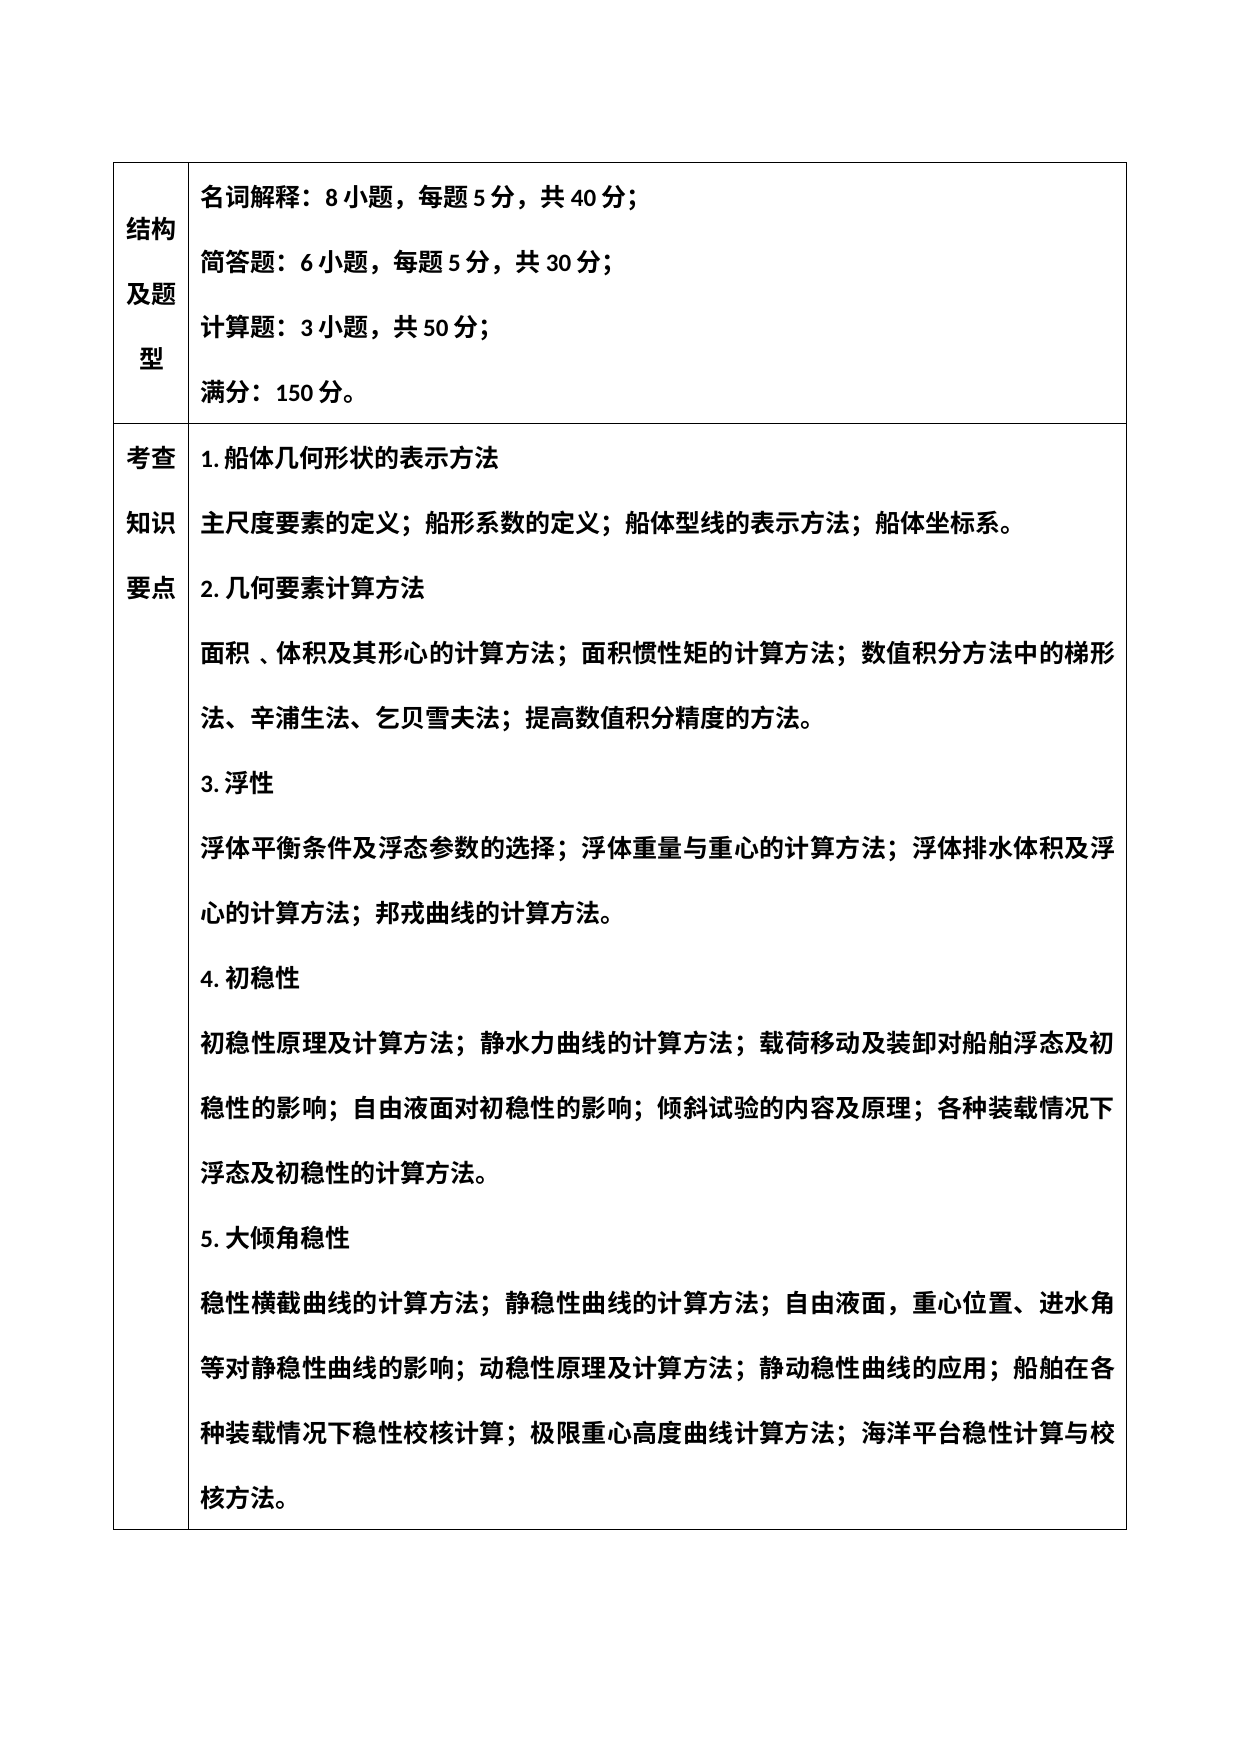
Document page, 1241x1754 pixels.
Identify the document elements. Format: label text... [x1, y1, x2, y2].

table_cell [189, 163, 1126, 423]
table_cell 考查知识要点 [114, 424, 188, 1529]
table_cell 试卷结构及题型 [114, 163, 188, 423]
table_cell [189, 424, 1126, 1529]
